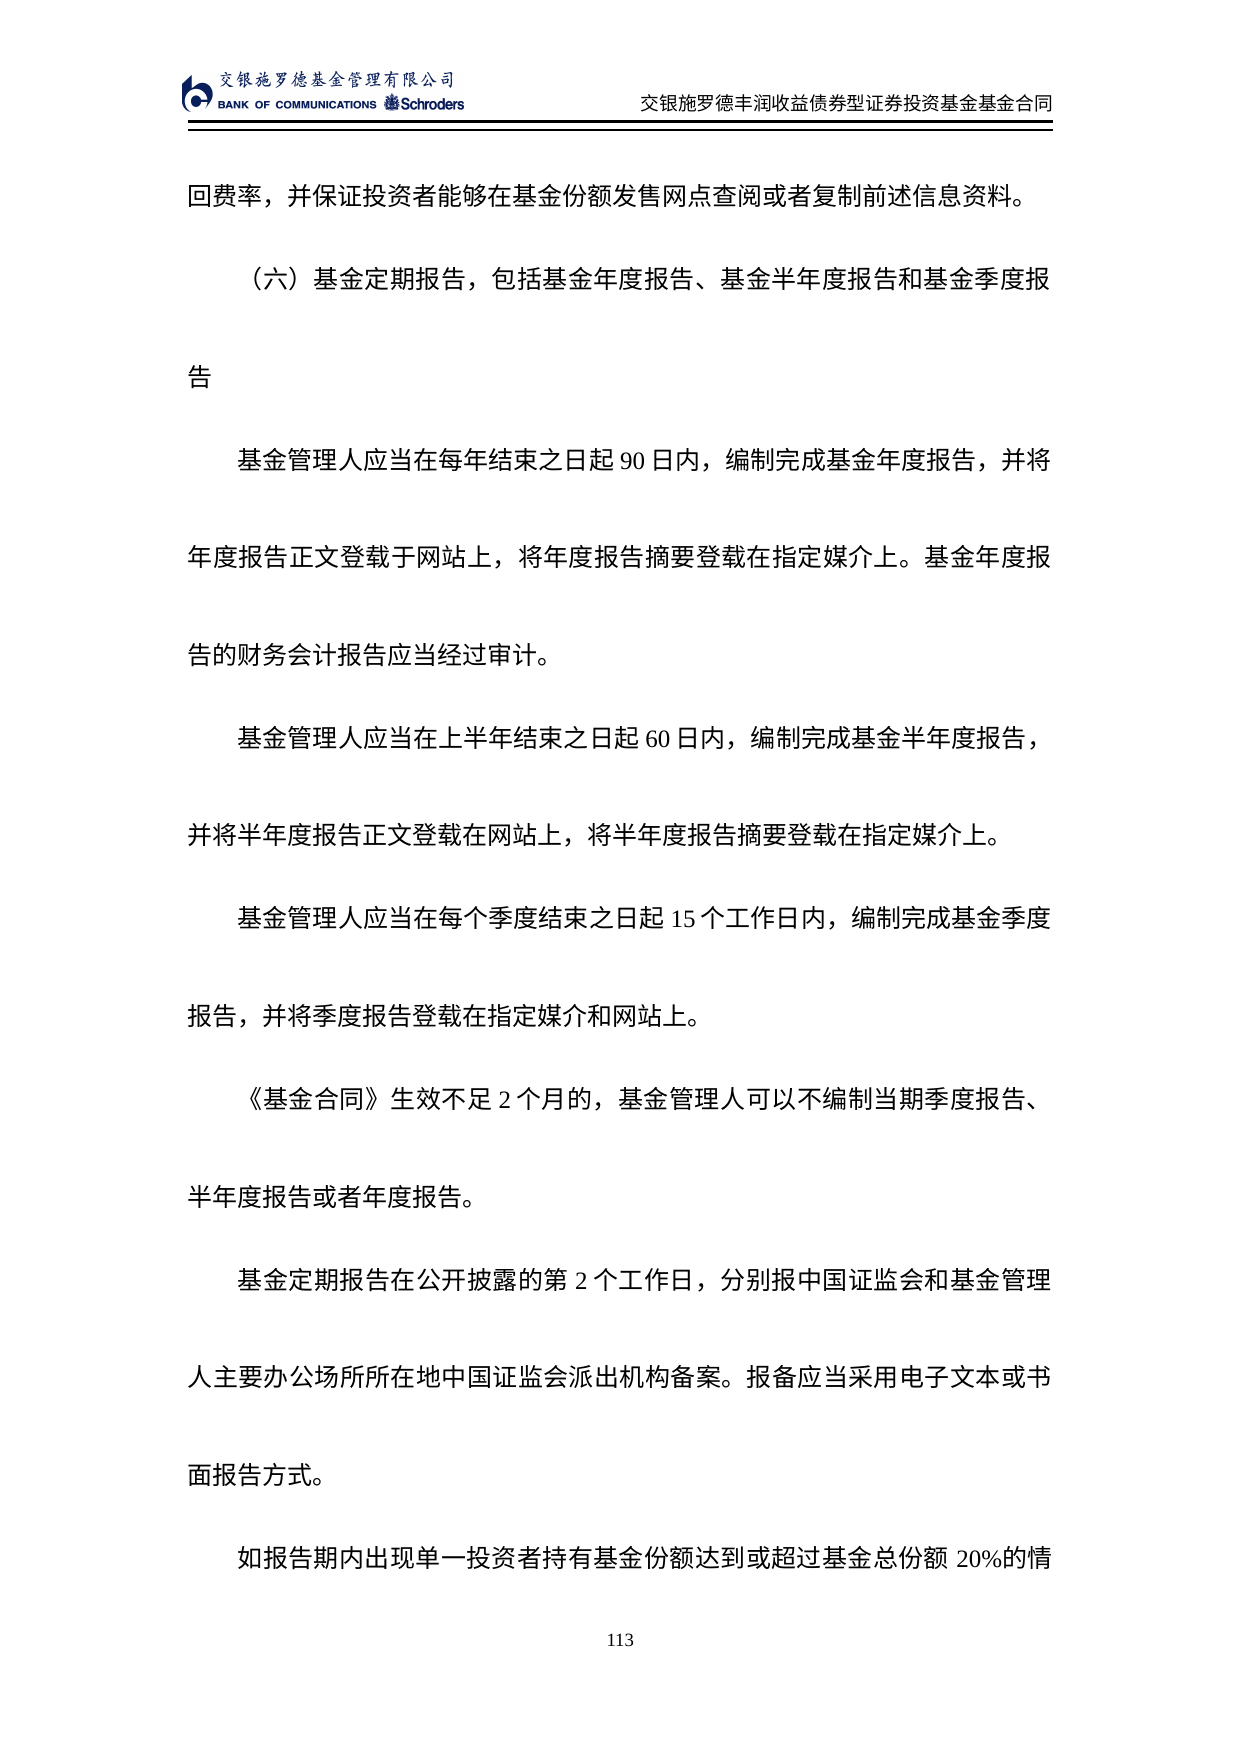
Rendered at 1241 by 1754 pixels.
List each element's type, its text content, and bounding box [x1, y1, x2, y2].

text 基金管理人应当在每年结束之日起90日内，编制完成基金年度报告，并将年度报告正文登载于网站上，将年度报告摘要登载在指定媒介上。基金年度报告的财务会计报告应当经过审计。 [187, 426, 1053, 686]
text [187, 162, 1053, 227]
text （六）基金定期报告，包括基金年度报告、基金半年度报告和基金季度报告 [187, 245, 1053, 408]
text 《基金合同》生效不足2个月的，基金管理人可以不编制当期季度报告、半年度报告或者年度报告。 [187, 1065, 1053, 1228]
text 基金定期报告在公开披露的第2个工作日，分别报中国证监会和基金管理人主要办公场所所在地中国证监会派出机构备案。报备应当采用电子文本或书面报告方式。 [187, 1246, 1053, 1506]
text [187, 1524, 1053, 1589]
picture [182, 71, 464, 112]
text 基金管理人应当在上半年结束之日起60日内，编制完成基金半年度报告，并将半年度报告正文登载在网站上，将半年度报告摘要登载在指定媒介上。 [187, 704, 1053, 866]
text 基金管理人应当在每个季度结束之日起15个工作日内，编制完成基金季度报告，并将季度报告登载在指定媒介和网站上。 [187, 884, 1053, 1047]
